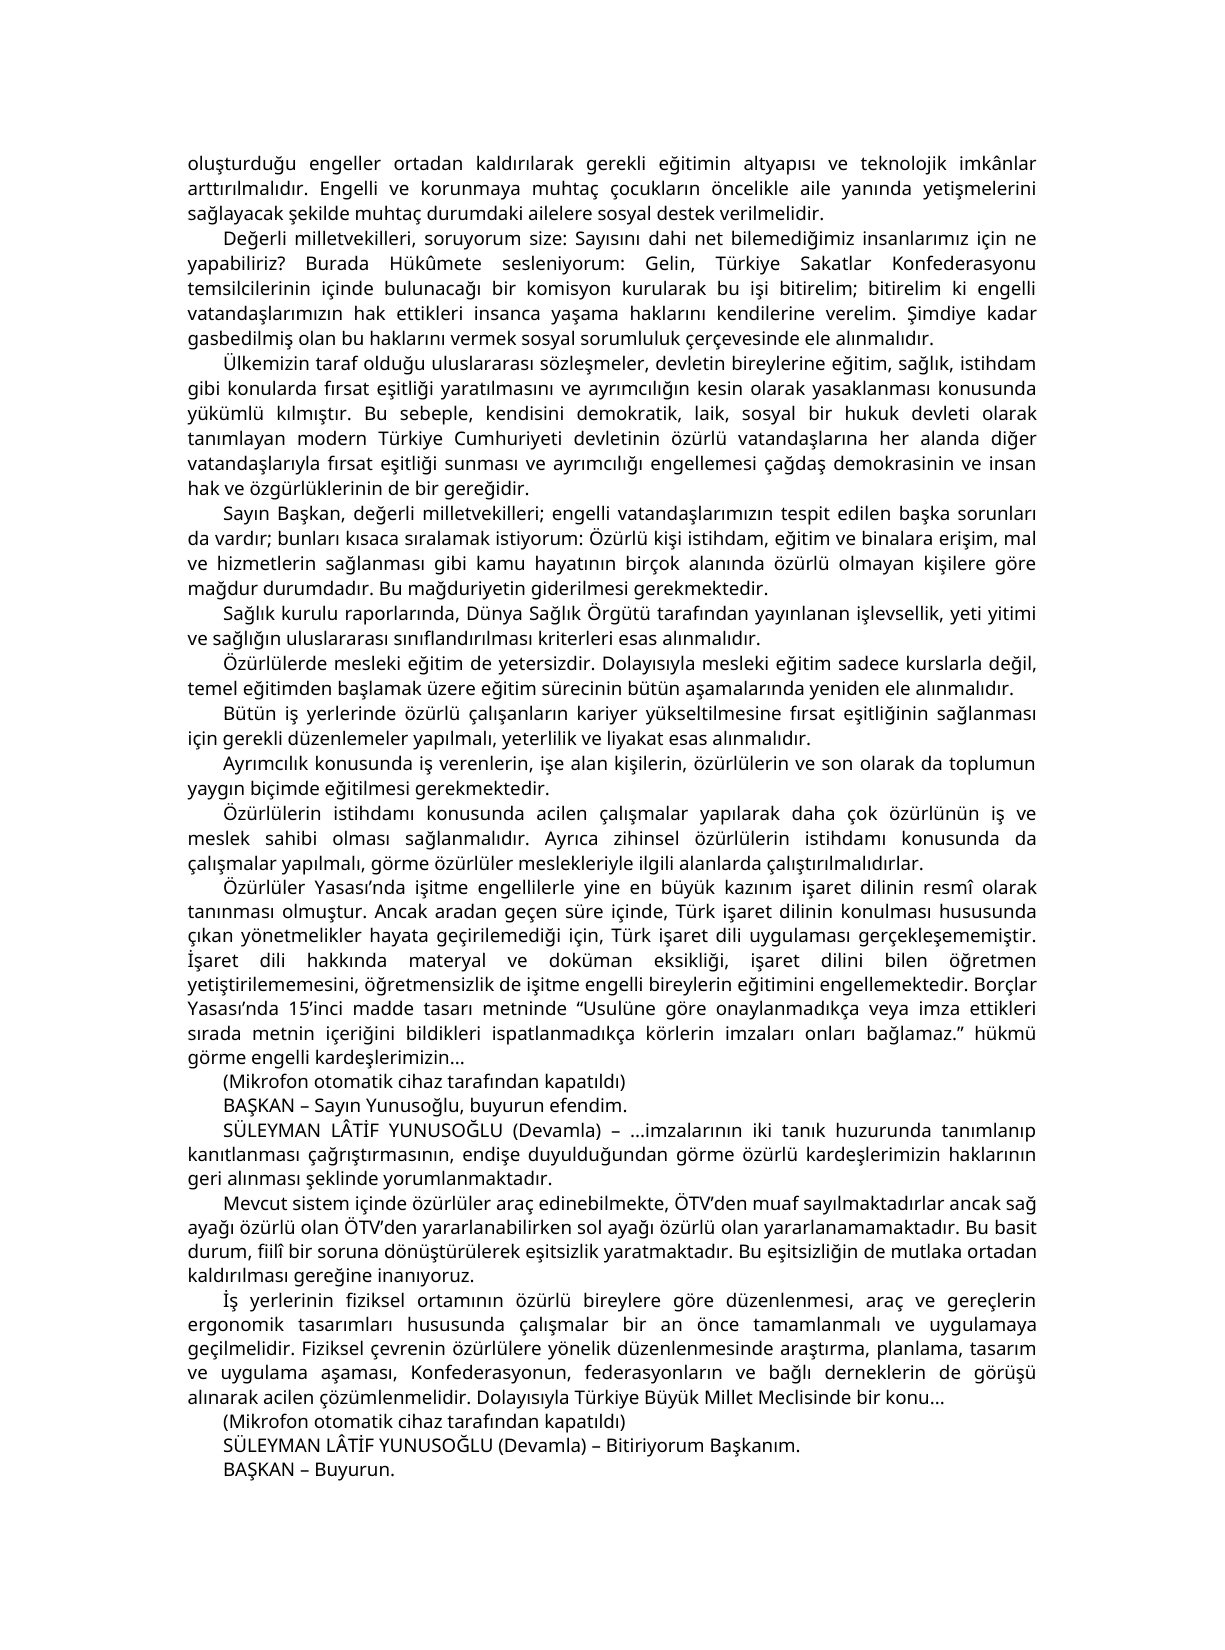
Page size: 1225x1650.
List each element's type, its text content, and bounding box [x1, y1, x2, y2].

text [187, 150, 1037, 225]
text (Mikrofon otomatik cihaz tarafından kapatıldı) [187, 1069, 1037, 1093]
text SÜLEYMAN LÂTİF YUNUSOĞLU (Devamla) – Bitiriyorum Başkanım. [187, 1433, 1037, 1457]
text Ayrımcılık konusunda iş verenlerin, işe alan kişilerin, özürlülerin ve son olarak da toplumun yaygın biçimde eğitilmesi gerekmektedir. [187, 750, 1037, 800]
text BAŞKAN – Sayın Yunusoğlu, buyurun efendim. [187, 1093, 1037, 1118]
text Özürlülerde mesleki eğitim de yetersizdir. Dolayısıyla mesleki eğitim sadece kurslarla değil, temel eğitimden başlamak üzere eğitim sürecinin bütün aşamalarında yeniden ele alınmalıdır. [187, 650, 1037, 700]
text Mevcut sistem içinde özürlüler araç edinebilmekte, ÖTV’den muaf sayılmaktadırlar ancak sağ ayağı özürlü olan ÖTV’den yararlanabilirken sol ayağı özürlü olan yararlanamamaktadır. Bu basit durum, fiilî bir soruna dönüştürülerek eşitsizlik yaratmaktadır. Bu eşitsizliğin de mutlaka ortadan kaldırılması gereğine inanıyoruz. [187, 1191, 1037, 1288]
text (Mikrofon otomatik cihaz tarafından kapatıldı) [187, 1409, 1037, 1433]
text Bütün iş yerlerinde özürlü çalışanların kariyer yükseltilmesine fırsat eşitliğinin sağlanması için gerekli düzenlemeler yapılmalı, yeterlilik ve liyakat esas alınmalıdır. [187, 700, 1037, 750]
text Sağlık kurulu raporlarında, Dünya Sağlık Örgütü tarafından yayınlanan işlevsellik, yeti yitimi ve sağlığın uluslararası sınıflandırılması kriterleri esas alınmalıdır. [187, 600, 1037, 650]
text Özürlülerin istihdamı konusunda acilen çalışmalar yapılarak daha çok özürlünün iş ve meslek sahibi olması sağlanmalıdır. Ayrıca zihinsel özürlülerin istihdamı konusunda da çalışmalar yapılmalı, görme özürlüler meslekleriyle ilgili alanlarda çalıştırılmalıdırlar. [187, 800, 1037, 875]
text SÜLEYMAN LÂTİF YUNUSOĞLU (Devamla) – ...imzalarının iki tanık huzurunda tanımlanıp kanıtlanması çağrıştırmasının, endişe duyulduğundan görme özürlü kardeşlerimizin haklarının geri alınması şeklinde yorumlanmaktadır. [187, 1118, 1037, 1191]
text Özürlüler Yasası’nda işitme engellilerle yine en büyük kazınım işaret dilinin resmî olarak tanınması olmuştur. Ancak aradan geçen süre içinde, Türk işaret dilinin konulması hususunda çıkan yönetmelikler hayata geçirilemediği için, Türk işaret dili uygulaması gerçekleşememiştir. İşaret dili hakkında materyal ve doküman eksikliği, işaret dilini bilen öğretmen yetiştirilememesini, öğretmensizlik de işitme engelli bireylerin eğitimini engellemektedir. Borçlar Yasası’nda 15’inci madde tasarı metninde “Usulüne göre onaylanmadıkça veya imza ettikleri sırada metnin içeriğini bildikleri ispatlanmadıkça körlerin imzaları onları bağlamaz.” hükmü görme engelli kardeşlerimizin... [187, 875, 1037, 1069]
text Sayın Başkan, değerli milletvekilleri; engelli vatandaşlarımızın tespit edilen başka sorunları da vardır; bunları kısaca sıralamak istiyorum: Özürlü kişi istihdam, eğitim ve binalara erişim, mal ve hizmetlerin sağlanması gibi kamu hayatının birçok alanında özürlü olmayan kişilere göre mağdur durumdadır. Bu mağduriyetin giderilmesi gerekmektedir. [187, 500, 1037, 600]
text BAŞKAN – Buyurun. [187, 1457, 1037, 1482]
text Değerli milletvekilleri, soruyorum size: Sayısını dahi net bilemediğimiz insanlarımız için ne yapabiliriz? Burada Hükûmete sesleniyorum: Gelin, Türkiye Sakatlar Konfederasyonu temsilcilerinin içinde bulunacağı bir komisyon kurularak bu işi bitirelim; bitirelim ki engelli vatandaşlarımızın hak ettikleri insanca yaşama haklarını kendilerine verelim. Şimdiye kadar gasbedilmiş olan bu haklarını vermek sosyal sorumluluk çerçevesinde ele alınmalıdır. [187, 225, 1037, 350]
text Ülkemizin taraf olduğu uluslararası sözleşmeler, devletin bireylerine eğitim, sağlık, istihdam gibi konularda fırsat eşitliği yaratılmasını ve ayrımcılığın kesin olarak yasaklanması konusunda yükümlü kılmıştır. Bu sebeple, kendisini demokratik, laik, sosyal bir hukuk devleti olarak tanımlayan modern Türkiye Cumhuriyeti devletinin özürlü vatandaşlarına her alanda diğer vatandaşlarıyla fırsat eşitliği sunması ve ayrımcılığı engellemesi çağdaş demokrasinin ve insan hak ve özgürlüklerinin de bir gereğidir. [187, 350, 1037, 500]
text İş yerlerinin fiziksel ortamının özürlü bireylere göre düzenlenmesi, araç ve gereçlerin ergonomik tasarımları hususunda çalışmalar bir an önce tamamlanmalı ve uygulamaya geçilmelidir. Fiziksel çevrenin özürlülere yönelik düzenlenmesinde araştırma, planlama, tasarım ve uygulama aşaması, Konfederasyonun, federasyonların ve bağlı derneklerin de görüşü alınarak acilen çözümlenmelidir. Dolayısıyla Türkiye Büyük Millet Meclisinde bir konu... [187, 1288, 1037, 1409]
